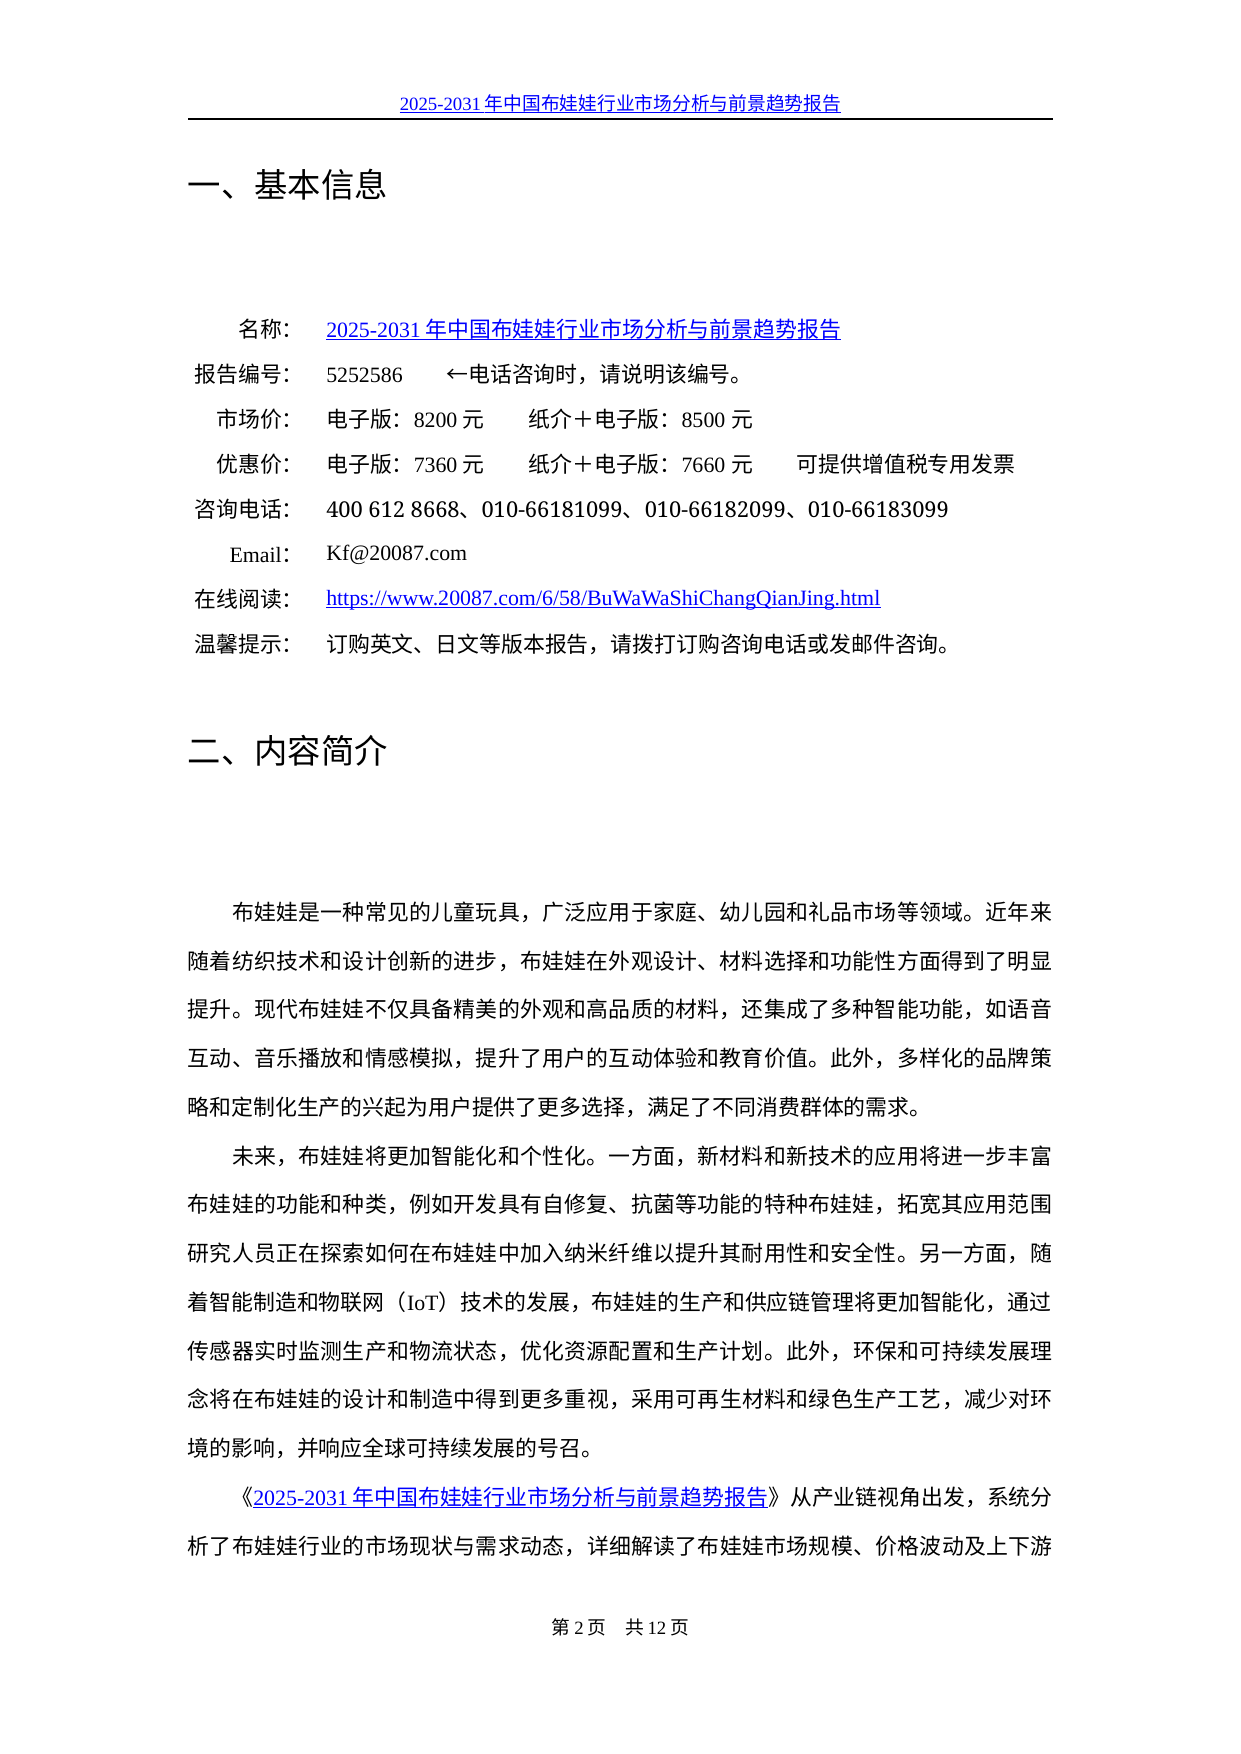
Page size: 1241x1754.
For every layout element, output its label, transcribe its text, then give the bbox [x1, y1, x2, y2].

table_cell 优惠价： [167, 447, 315, 492]
table_cell [315, 582, 1073, 627]
table_cell 咨询电话： [167, 492, 315, 537]
table_cell 电子版：7360 元 纸介＋电子版：7660 元 可提供增值税专用发票 [315, 447, 1073, 492]
table_cell 温馨提示： [167, 627, 315, 672]
table_cell 报告编号： [167, 357, 315, 402]
table_cell Kf@20087.com [315, 537, 1073, 582]
table_cell 5252586 ←电话咨询时，请说明该编号。 [315, 357, 1073, 402]
table_cell Email： [167, 537, 315, 582]
table_cell 订购英文、日文等版本报告，请拨打订购咨询电话或发邮件咨询。 [315, 627, 1073, 672]
title 一、基本信息 [187, 150, 1053, 215]
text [187, 894, 1053, 1561]
table_cell 在线阅读： [167, 582, 315, 627]
table_cell 400 612 8668、010-66181099、010-66182099、010-66183099 [315, 492, 1073, 537]
table_header 名称： [167, 312, 315, 357]
table_header 2025-2031年中国布娃娃行业市场分析与前景趋势报告 [315, 312, 1073, 357]
table_cell 电子版：8200 元 纸介＋电子版：8500 元 [315, 402, 1073, 447]
table_cell 市场价： [167, 402, 315, 447]
title 二、内容简介 [187, 717, 1053, 782]
